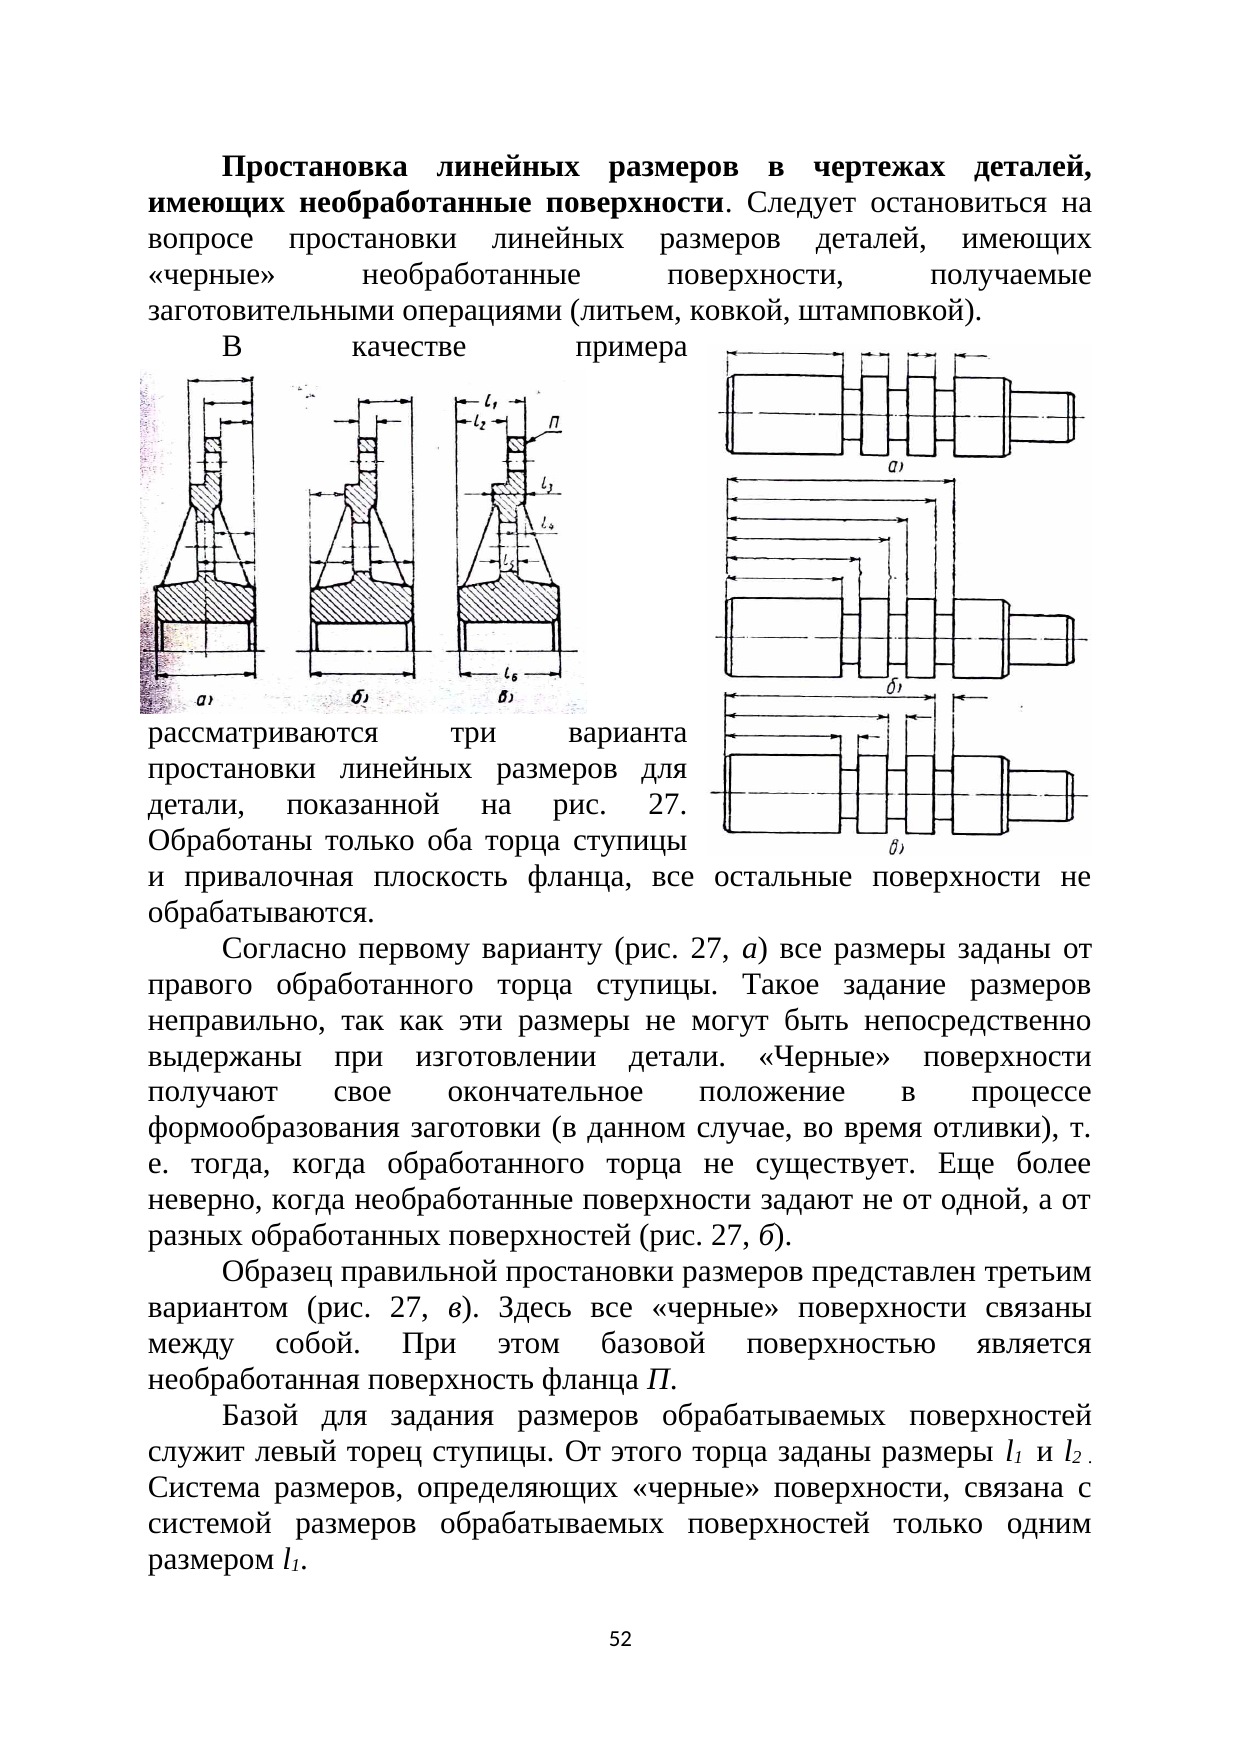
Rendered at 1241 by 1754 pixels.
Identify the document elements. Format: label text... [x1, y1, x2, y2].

text Образец правильной простановки размеров представлен третьим вариантом (рис. 27, в). Здесь все «черные» поверхности связаны между собой. При этом базовой поверхностью является необработанная поверхность фланца П. [148, 1252, 1092, 1396]
text Базой для задания размеров обрабатываемых поверхностей служит левый торец ступицы. От этого торца заданы размеры l1 и l2 . Система размеров, определяющих «черные» поверхности, связана с системой размеров обрабатываемых поверхностей только одним размером l1. [148, 1396, 1092, 1576]
picture [140, 369, 587, 714]
text Согласно первому варианту (рис. 27, а) все размеры заданы от правого обработанного торца ступицы. Такое задание размеров неправильно, так как эти размеры не могут быть непосредственно выдержаны при изготовлении детали. «Черные» поверхности получают свое окончательное положение в процессе формообразования заготовки (в данном случае, во время отливки), т. е. тогда, когда обработанного торца не существует. Еще более неверно, когда необработанные поверхности задают не от одной, а от разных обработанных поверхностей (рис. 27, б). [148, 929, 1092, 1252]
picture [706, 344, 1093, 856]
text Простановка линейных размеров в чертежах деталей, имеющих необработанные поверхности. Следует остановиться на вопросе простановки линейных размеров деталей, имеющих «черные» необработанные поверхности, получаемые заготовительными операциями (литьем, ковкой, штамповкой). [148, 148, 1092, 327]
